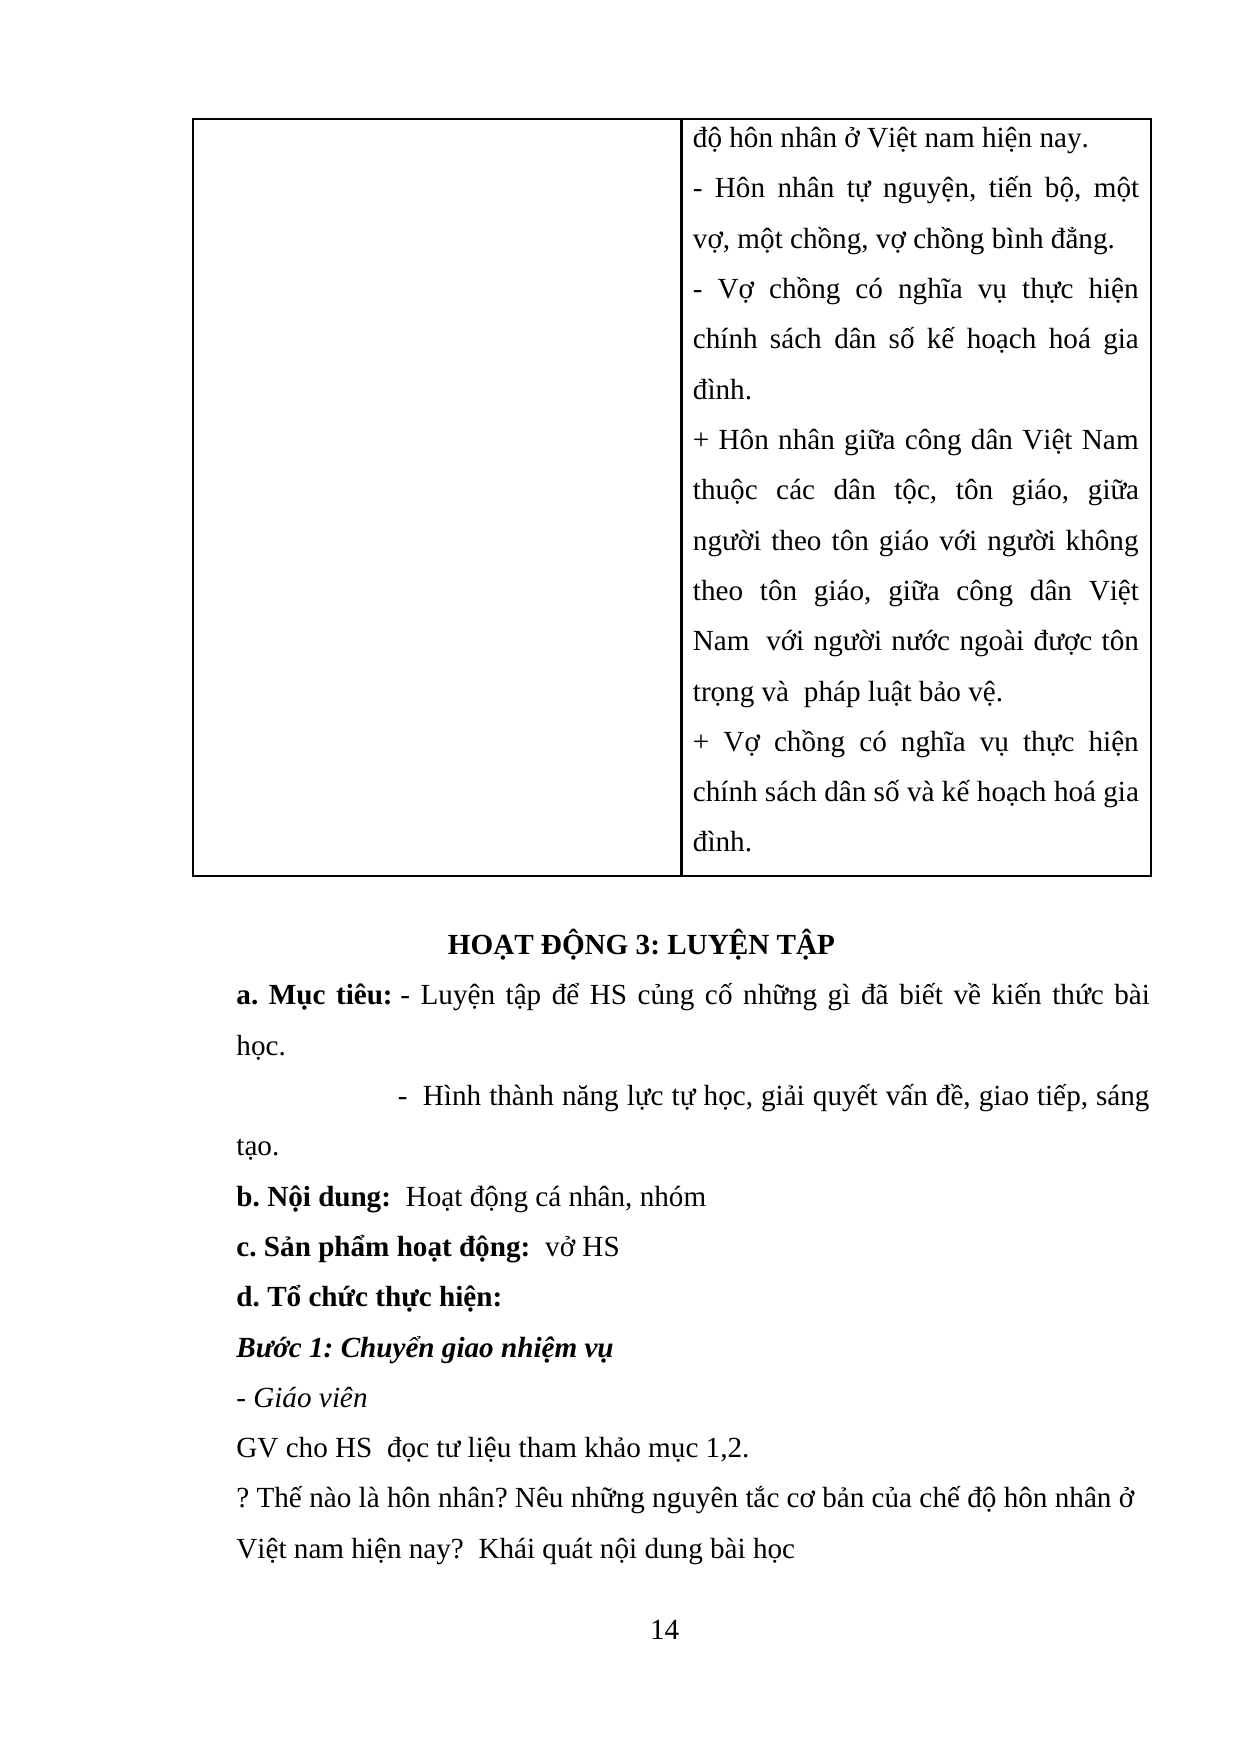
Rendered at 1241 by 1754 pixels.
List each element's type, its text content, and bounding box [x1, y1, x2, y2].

text GV cho HS đọc tư liệu tham khảo mục 1,2. [236, 1430, 1152, 1464]
text ? Thế nào là hôn nhân? Nêu những nguyên tắc cơ bản của chế độ hôn nhân ở Việt nam hiện nay? Khái quát nội dung bài học [236, 1481, 1152, 1564]
text b. Nội dung: Hoạt động cá nhân, nhóm [236, 1179, 1152, 1212]
text c. Sản phẩm hoạt động: vở HS [236, 1229, 1152, 1263]
text d. Tổ chức thực hiện: [236, 1279, 1152, 1313]
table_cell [194, 120, 680, 875]
text - Hình thành năng lực tự học, giải quyết vấn đề, giao tiếp, sáng tạo. [236, 1078, 1152, 1162]
text - Giáo viên [236, 1380, 1152, 1413]
text HOẠT ĐỘNG 3: LUYỆN TẬP [236, 927, 1152, 961]
text Bước 1: Chuyển giao nhiệm vụ [236, 1330, 1152, 1363]
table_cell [683, 120, 1150, 875]
text a. Mục tiêu: - Luyện tập để HS củng cố những gì đã biết về kiến thức bài học. [236, 977, 1152, 1061]
